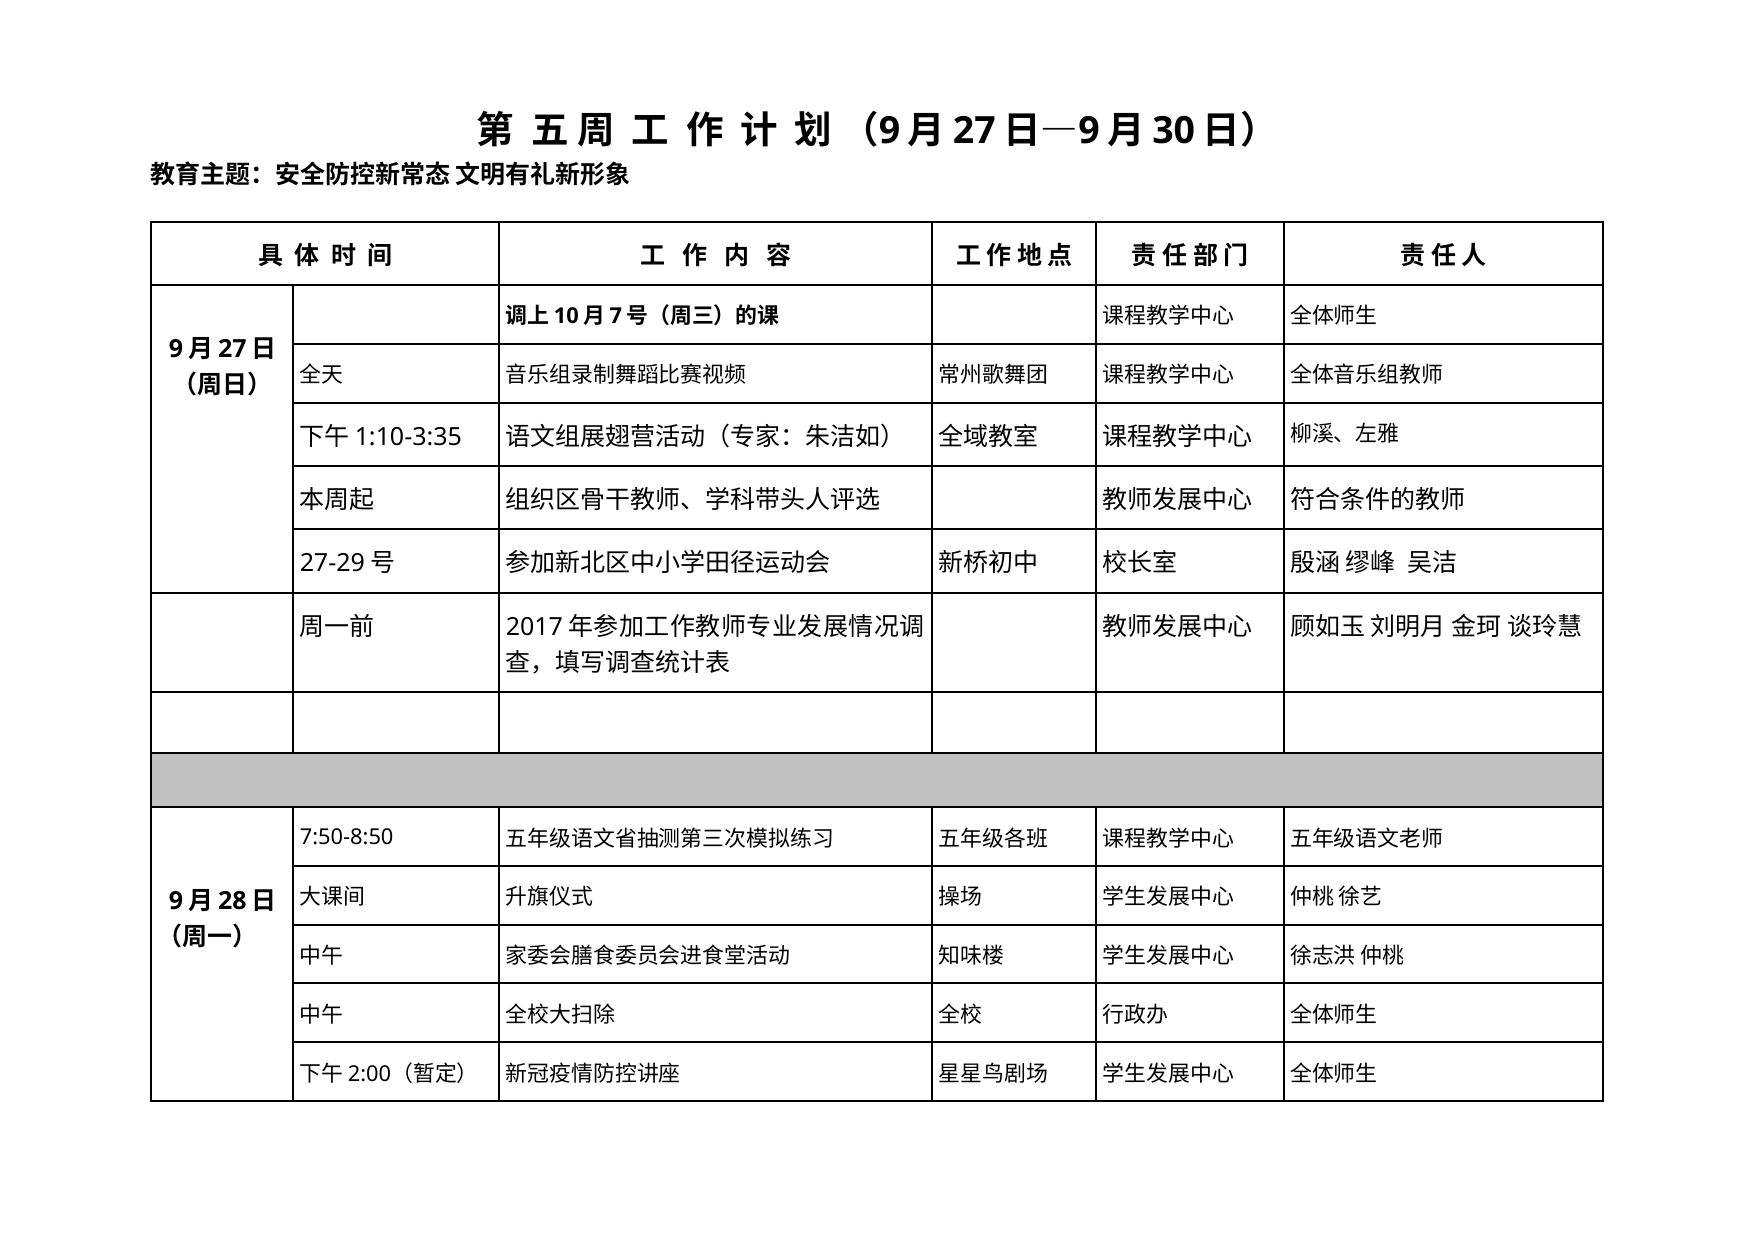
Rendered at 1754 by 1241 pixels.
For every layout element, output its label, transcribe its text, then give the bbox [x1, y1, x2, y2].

table_cell 殷涵 缪峰 吴洁 [1285, 530, 1602, 592]
table_cell 顾如玉 刘明月 金珂 谈玲慧 [1285, 594, 1602, 691]
table_cell 全域教室 [933, 404, 1095, 465]
table_cell [294, 286, 498, 343]
table_cell 学生发展中心 [1097, 1043, 1283, 1100]
table_cell 校长室 [1097, 530, 1283, 592]
table_cell 中午 [294, 926, 498, 982]
table_cell 五年级语文老师 [1285, 808, 1602, 865]
table_cell 知味楼 [933, 926, 1095, 982]
table_header 工 作 地 点 [933, 223, 1095, 284]
table_cell 行政办 [1097, 984, 1283, 1041]
table_cell 27-29号 [294, 530, 498, 592]
table_cell 星星鸟剧场 [933, 1043, 1095, 1100]
table_cell 9月28日 （周一） [152, 808, 292, 1100]
table_cell [500, 693, 931, 752]
table_cell 7:50-8:50 [294, 808, 498, 865]
table_header 责 任 部 门 [1097, 223, 1283, 284]
table_cell [1285, 693, 1602, 752]
table_header 责 任 人 [1285, 223, 1602, 284]
table_cell 仲桃 徐艺 [1285, 867, 1602, 923]
table_cell 调上10月7号（周三）的课 [500, 286, 931, 343]
table_cell 课程教学中心 [1097, 345, 1283, 402]
table_cell 徐志洪 仲桃 [1285, 926, 1602, 982]
table_cell 五年级各班 [933, 808, 1095, 865]
table_header 工 作 内 容 [500, 223, 931, 284]
table_cell 语文组展翅营活动（专家：朱洁如） [500, 404, 931, 465]
text 教育主题：安全防控新常态 文明有礼新形象 [150, 154, 1604, 191]
table_cell 全校大扫除 [500, 984, 931, 1041]
table_cell 新冠疫情防控讲座 [500, 1043, 931, 1100]
table_cell [294, 693, 498, 752]
table_cell 本周起 [294, 467, 498, 528]
table_cell 教师发展中心 [1097, 467, 1283, 528]
table_cell [933, 286, 1095, 343]
text 第 五 周 工 作 计 划 （9月27日—9月30日） [150, 100, 1604, 154]
table_cell 学生发展中心 [1097, 867, 1283, 923]
table_cell 参加新北区中小学田径运动会 [500, 530, 931, 592]
table_cell [933, 594, 1095, 691]
table_cell [152, 754, 1602, 806]
table_cell [933, 693, 1095, 752]
table_cell 家委会膳食委员会进食堂活动 [500, 926, 931, 982]
table_cell 教师发展中心 [1097, 594, 1283, 691]
table_cell 五年级语文省抽测第三次模拟练习 [500, 808, 931, 865]
table_cell 全体音乐组教师 [1285, 345, 1602, 402]
table_cell 常州歌舞团 [933, 345, 1095, 402]
table_cell 2017年参加工作教师专业发展情况调查，填写调查统计表 [500, 594, 931, 691]
table_cell 新桥初中 [933, 530, 1095, 592]
table_cell 周一前 [294, 594, 498, 691]
table_cell 中午 [294, 984, 498, 1041]
table_cell 9月27日 （周日） [152, 286, 292, 592]
table_cell 操场 [933, 867, 1095, 923]
table_cell 下午2:00（暂定） [294, 1043, 498, 1100]
table_cell 课程教学中心 [1097, 404, 1283, 465]
table_cell 学生发展中心 [1097, 926, 1283, 982]
table_cell 下午1:10-3:35 [294, 404, 498, 465]
table_cell [1097, 693, 1283, 752]
table_cell 全体师生 [1285, 286, 1602, 343]
table_cell 符合条件的教师 [1285, 467, 1602, 528]
table_cell [152, 594, 292, 691]
table_cell 组织区骨干教师、学科带头人评选 [500, 467, 931, 528]
table_cell 课程教学中心 [1097, 808, 1283, 865]
table_cell 全天 [294, 345, 498, 402]
table_cell 柳溪、左雅 [1285, 404, 1602, 465]
table_cell 全校 [933, 984, 1095, 1041]
table_cell 全体师生 [1285, 984, 1602, 1041]
table_cell 大课间 [294, 867, 498, 923]
table_header 具 体 时 间 [152, 223, 498, 284]
table_cell 音乐组录制舞蹈比赛视频 [500, 345, 931, 402]
table_cell 升旗仪式 [500, 867, 931, 923]
table_cell [152, 693, 292, 752]
table_cell [933, 467, 1095, 528]
table_cell 课程教学中心 [1097, 286, 1283, 343]
table_cell 全体师生 [1285, 1043, 1602, 1100]
